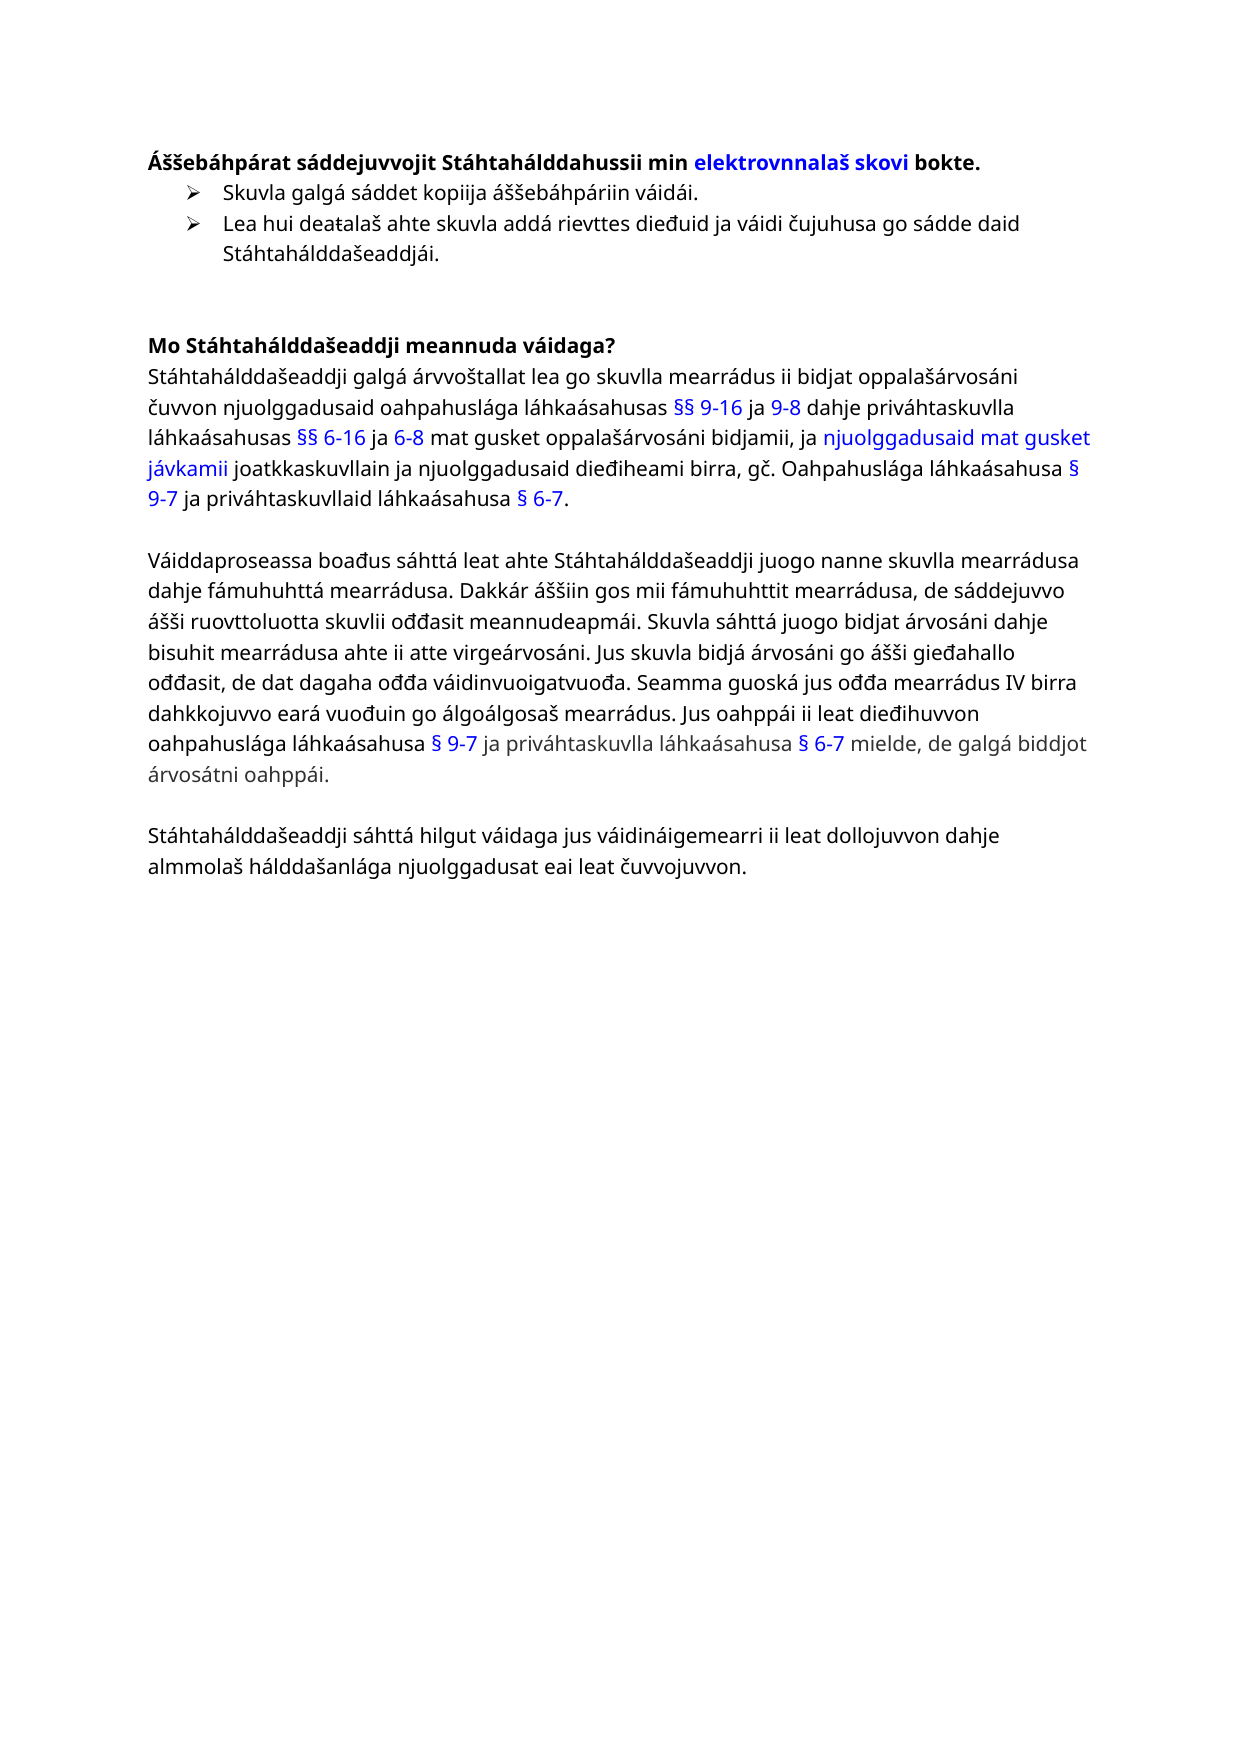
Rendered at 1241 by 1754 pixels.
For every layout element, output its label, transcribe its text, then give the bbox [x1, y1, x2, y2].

text Váiddaproseassa boađus sáhttá leat ahte Stáhtahálddašeaddji juogo nanne skuvlla mearrádusa dahje fámuhuhttá mearrádusa. Dakkár áššiin gos mii fámuhuhttit mearrádusa, de sáddejuvvo ášši ruovttoluotta skuvlii ođđasit meannudeapmái. Skuvla sáhttá juogo bidjat árvosáni dahje bisuhit mearrádusa ahte ii atte virgeárvosáni. Jus skuvla bidjá árvosáni go ášši gieđahallo ođđasit, de dat dagaha ođđa váidinvuoigatvuođa. Seamma guoská jus ođđa mearrádus IV birra dahkkojuvvo eará vuođuin go álgoálgosaš mearrádus. Jus oahppái ii leat dieđihuvvon oahpahuslága láhkaásahusa § 9-7 ja priváhtaskuvlla láhkaásahusa § 6-7 mielde, de galgá biddjot árvosátni oahppái. [148, 546, 1093, 788]
list Lea hui deaŧalaš ahte skuvla addá rievttes dieđuid ja váidi čujuhusa go sádde daid Stáhtahálddašeaddjái. [185, 209, 1093, 268]
list Skuvla galgá sáddet kopiija áššebáhpáriin váidái. [185, 178, 1093, 207]
text Áššebáhpárat sáddejuvvojit Stáhtahálddahussii min elektrovnnalaš skovi bokte. [148, 148, 1093, 176]
text Stáhtahálddašeaddji galgá árvvoštallat lea go skuvlla mearrádus ii bidjat oppalašárvosáni čuvvon njuolggadusaid oahpahuslága láhkaásahusas §§ 9-16 ja 9-8 dahje priváhtaskuvlla láhkaásahusas §§ 6-16 ja 6-8 mat gusket oppalašárvosáni bidjamii, ja njuolggadusaid mat gusket jávkamii joatkkaskuvllain ja njuolggadusaid dieđiheami birra, gč. Oahpahuslága láhkaásahusa § 9-7 ja priváhtaskuvllaid láhkaásahusa § 6-7. [148, 362, 1093, 513]
text Mo Stáhtahálddašeaddji meannuda váidaga? [148, 331, 1093, 360]
text Stáhtahálddašeaddji sáhttá hilgut váidaga jus váidináigemearri ii leat dollojuvvon dahje almmolaš hálddašanlága njuolggadusat eai leat čuvvojuvvon. [148, 821, 1093, 880]
